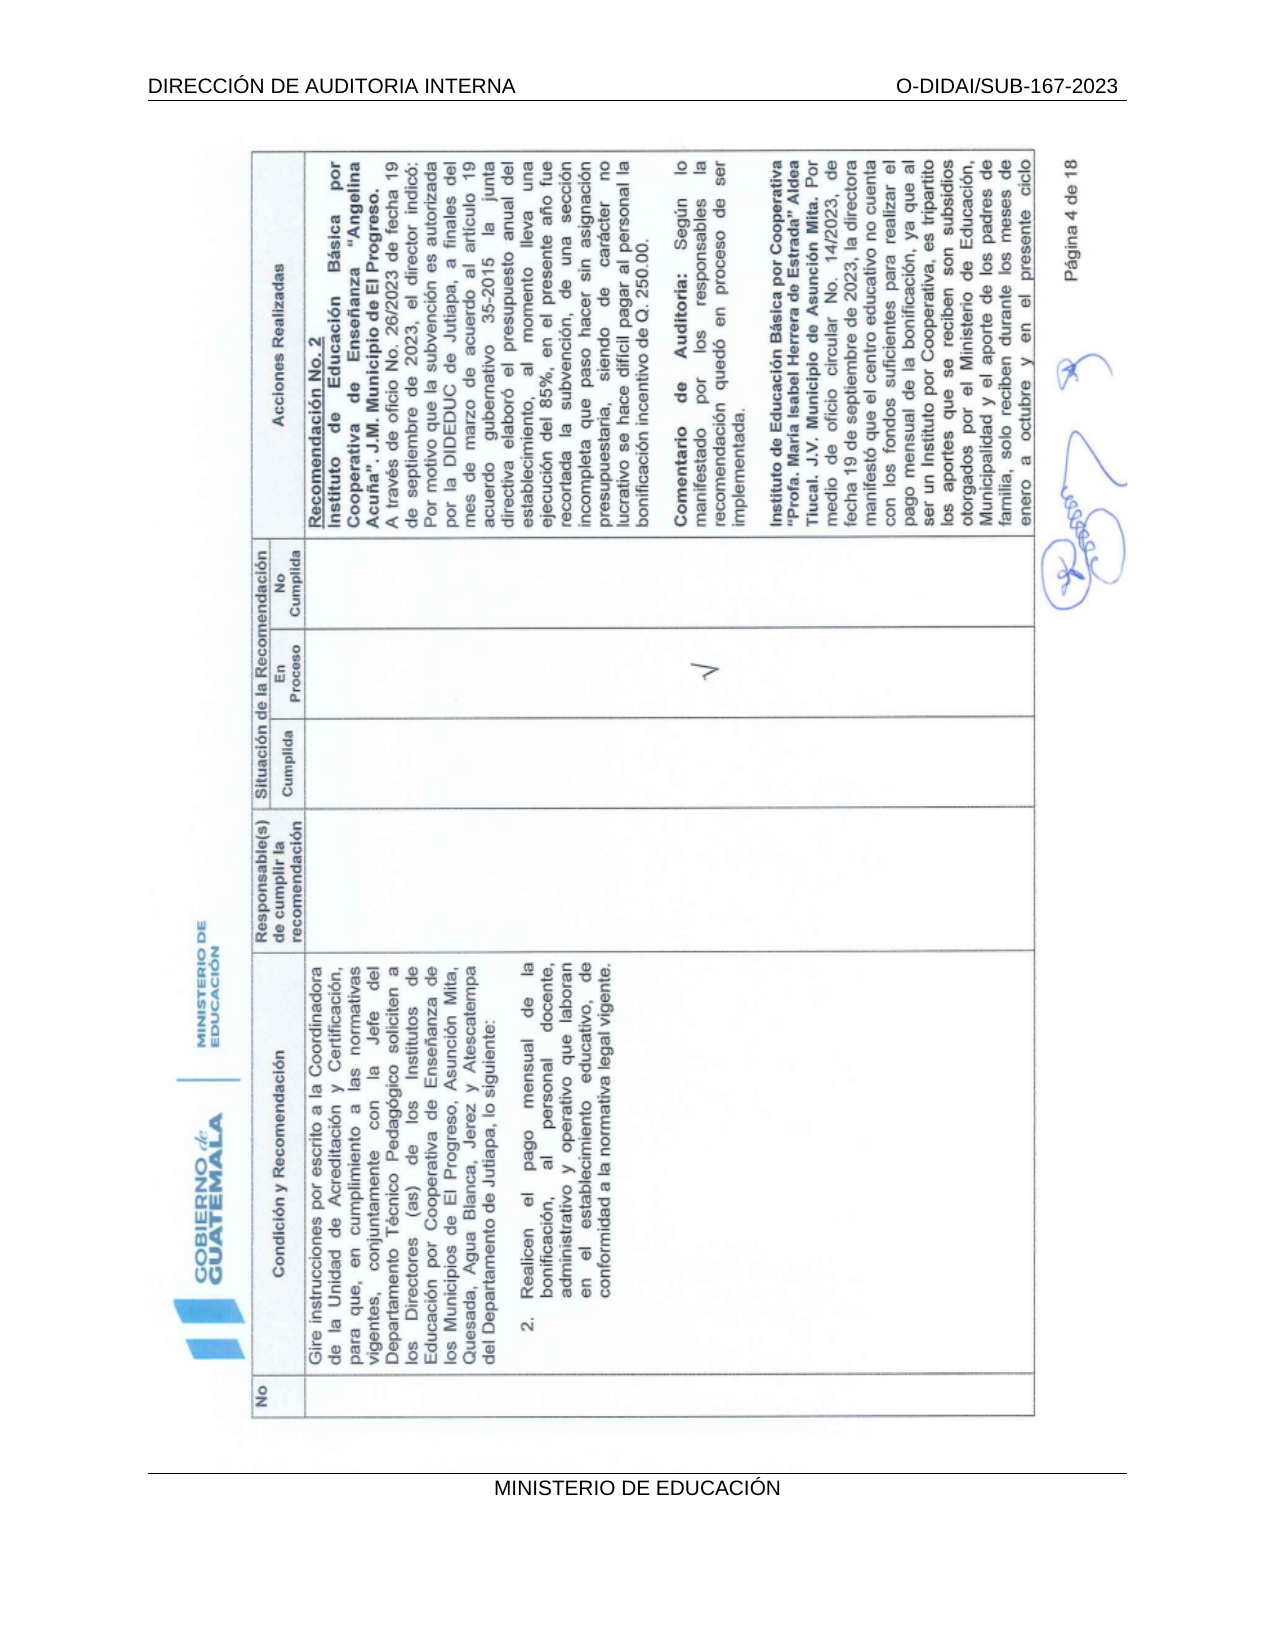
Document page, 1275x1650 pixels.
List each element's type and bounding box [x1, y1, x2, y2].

picture [147, 127, 1128, 1473]
